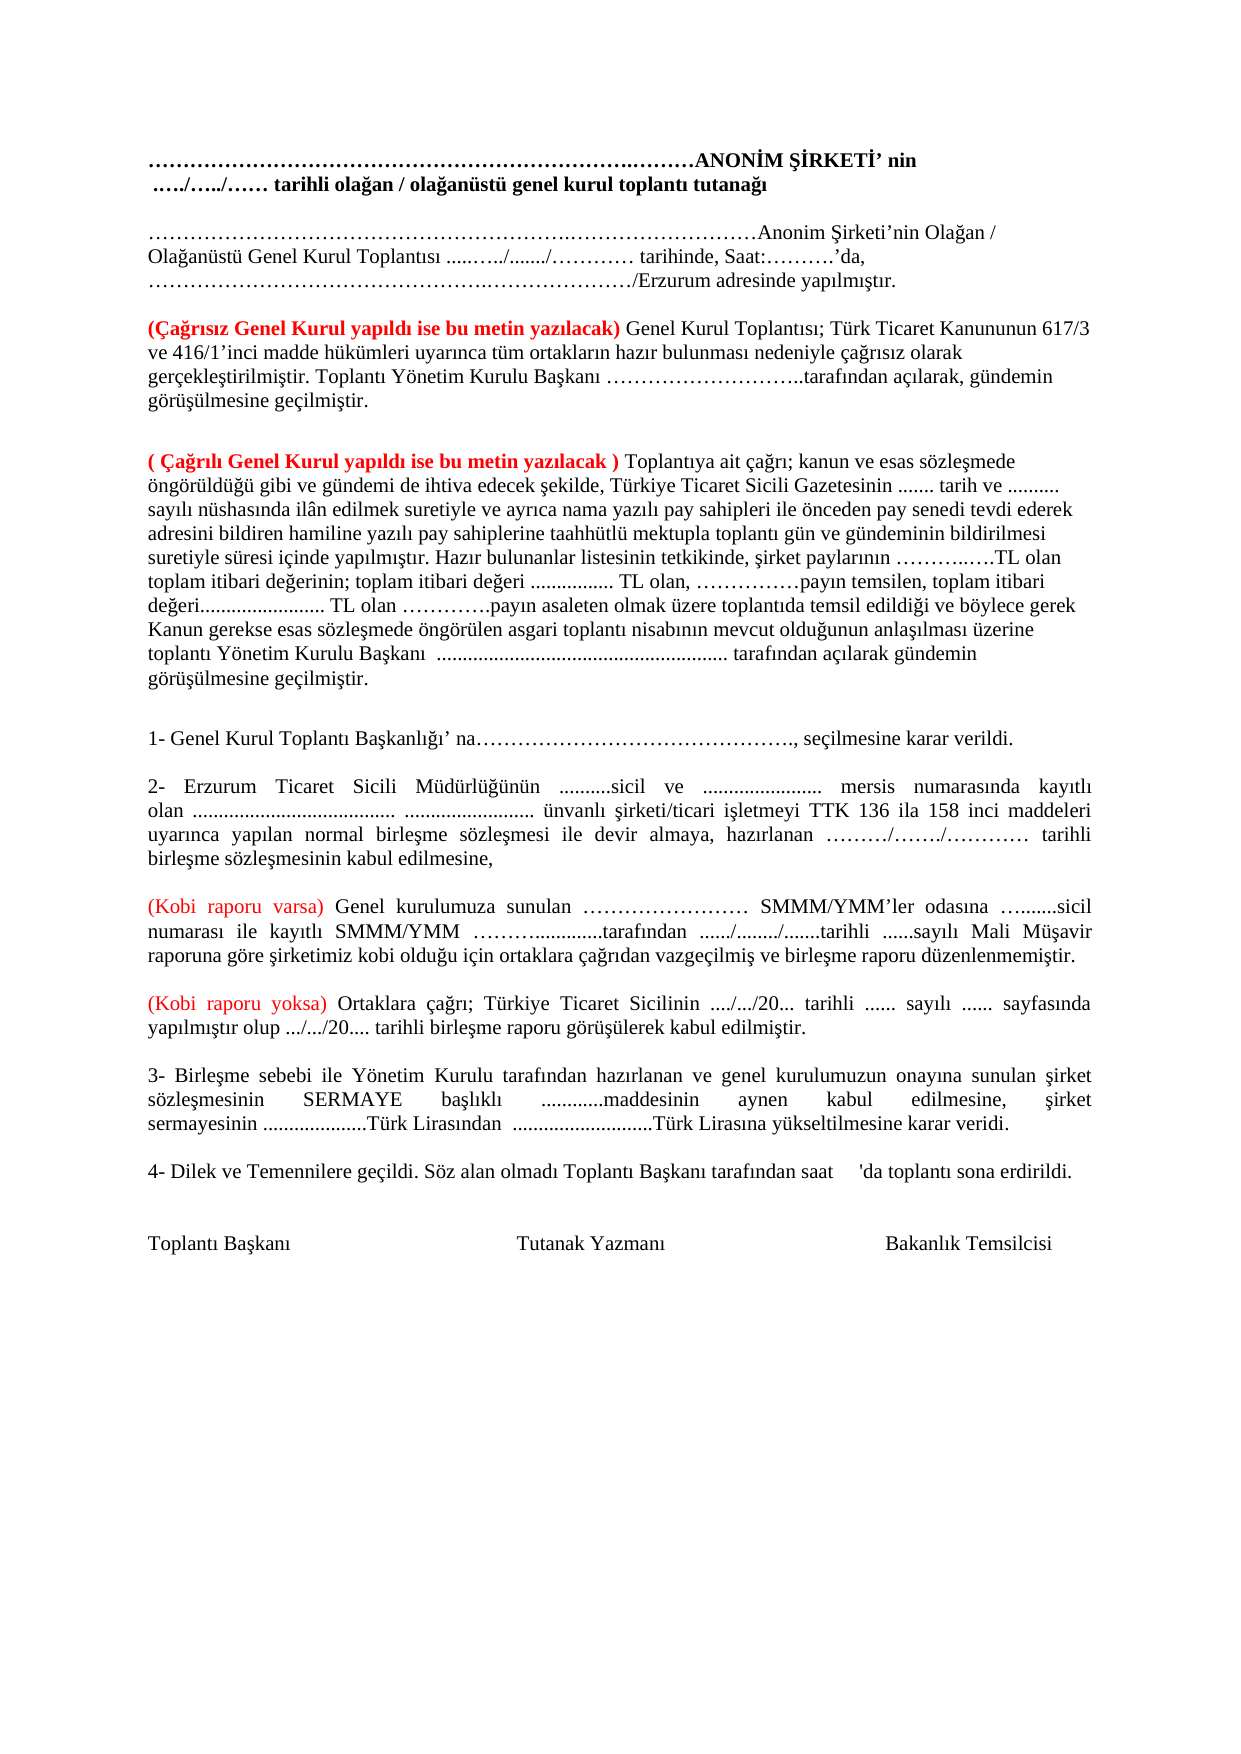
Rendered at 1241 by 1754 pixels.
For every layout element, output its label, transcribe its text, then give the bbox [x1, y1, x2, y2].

list (Kobi raporu yoksa) Ortaklara çağrı; Türkiye Ticaret Sicilinin ..../.../20... tarihli ...... sayılı ...... sayfasında yapılmıştır olup .../.../20.... tarihli birleşme raporu görüşülerek kabul edilmiştir. [148, 991, 1093, 1039]
text 1- Genel Kurul Toplantı Başkanlığı’ na………………………………………., seçilmesine karar verildi. [148, 726, 1093, 750]
text …………………………………………………………….………ANONİM ŞİRKETİ’ nin [148, 148, 1093, 172]
text ( Çağrılı Genel Kurul yapıldı ise bu metin yazılacak ) Toplantıya ait çağrı; kanun ve esas sözleşmede öngörüldüğü gibi ve gündemi de ihtiva edecek şekilde, Türkiye Ticaret Sicili Gazetesinin ....... tarih ve .......... sayılı nüshasında ilân edilmek suretiyle ve ayrıca nama yazılı pay sahipleri ile önceden pay senedi tevdi ederek adresini bildiren hamiline yazılı pay sahiplerine taahhütlü mektupla toplantı gün ve gündeminin bildirilmesi suretiyle süresi içinde yapılmıştır. Hazır bulunanlar listesinin tetkikinde, şirket paylarının ………..….TL olan toplam itibari değerinin; toplam itibari değeri ................ TL olan, ……………payın temsilen, toplam itibari değeri........................ TL olan ………….payın asaleten olmak üzere toplantıda temsil edildiği ve böylece gerek Kanun gerekse esas sözleşmede öngörülen asgari toplantı nisabının mevcut olduğunun anlaşılması üzerine toplantı Yönetim Kurulu Başkanı ........................................................ tarafından açılarak gündemin görüşülmesine geçilmiştir. [148, 449, 1093, 689]
text …………………………………………………….………………………Anonim Şirketi’nin Olağan / Olağanüstü Genel Kurul Toplantısı .....…../......./………… tarihinde, Saat:……….’da, ………………………………………….…………………/Erzurum adresinde yapılmıştır. [148, 220, 1093, 292]
text .…./…../…… tarihli olağan / olağanüstü genel kurul toplantı tutanağı [148, 172, 1093, 196]
list 3- Birleşme sebebi ile Yönetim Kurulu tarafından hazırlanan ve genel kurulumuzun onayına sunulan şirket sözleşmesinin SERMAYE başlıklı ............maddesinin aynen kabul edilmesine, şirket sermayesinin ....................Türk Lirasından ...........................Türk Lirasına yükseltilmesine karar veridi. [148, 1063, 1093, 1135]
text Toplantı Başkanı Tutanak Yazmanı Bakanlık Temsilcisi [148, 1231, 1093, 1255]
list 2- Erzurum Ticaret Sicili Müdürlüğünün ..........sicil ve ....................... mersis numarasında kayıtlı olan ....................................... ......................... ünvanlı şirketi/ticari işletmeyi TTK 136 ila 158 inci maddeleri uyarınca yapılan normal birleşme sözleşmesi ile devir almaya, hazırlanan ………/……./………… tarihli birleşme sözleşmesinin kabul edilmesine, [148, 774, 1093, 870]
text (Çağrısız Genel Kurul yapıldı ise bu metin yazılacak) Genel Kurul Toplantısı; Türk Ticaret Kanununun 617/3 ve 416/1’inci madde hükümleri uyarınca tüm ortakların hazır bulunması nedeniyle çağrısız olarak gerçekleştirilmiştir. Toplantı Yönetim Kurulu Başkanı ………………………..tarafından açılarak, gündemin görüşülmesine geçilmiştir. [148, 316, 1093, 412]
text 4- Dilek ve Temennilere geçildi. Söz alan olmadı Toplantı Başkanı tarafından saat 'da toplantı sona erdirildi. [148, 1159, 1093, 1183]
list (Kobi raporu varsa) Genel kurulumuza sunulan …………………… SMMM/YMM’ler odasına ….......sicil numarası ile kayıtlı SMMM/YMM ……….............tarafından ....../......../.......tarihli ......sayılı Mali Müşavir raporuna göre şirketimiz kobi olduğu için ortaklara çağrıdan vazgeçilmiş ve birleşme raporu düzenlenmemiştir. [148, 894, 1093, 967]
